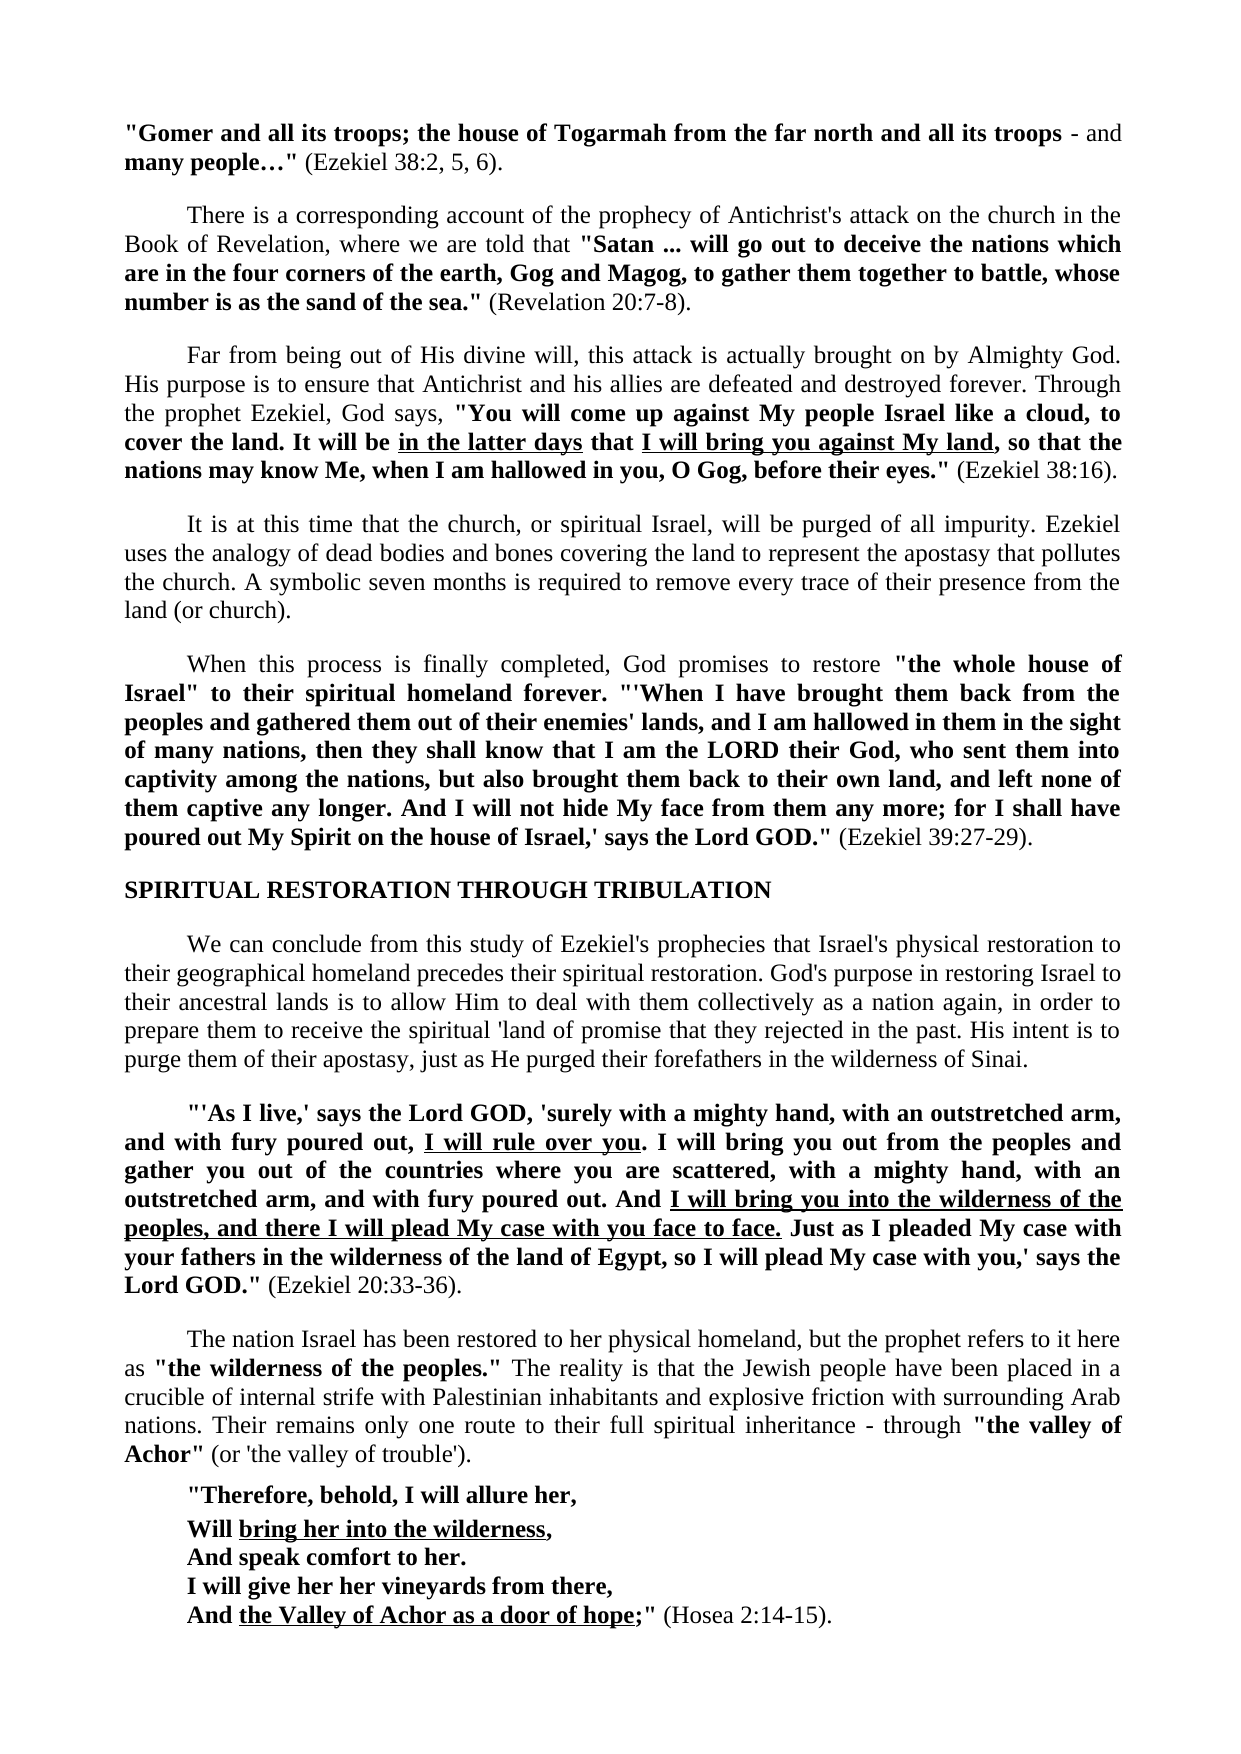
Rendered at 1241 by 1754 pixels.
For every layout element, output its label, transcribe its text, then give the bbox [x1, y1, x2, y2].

text Far from being out of His divine will, this attack is actually brought on by Almighty God. His purpose is to ensure that Antichrist and his allies are defeated and destroyed forever. Through the prophet Ezekiel, God says, "You will come up against My people like a cloud, to cover the land. It will be in the latter days that I will bring you against My land, so that the nations may know Me, when I am hallowed in you, O Gog, before their eyes." (Ezekiel 38:16). [124, 341, 1122, 484]
text When this process is finally completed, God promises to restore "the whole house of " to their spiritual homeland forever. "'When I have brought them back from the peoples and gathered them out of their enemies' lands, and I am hallowed in them in the sight of many nations, then they shall know that I am the LORD their God, who sent them into captivity among the nations, but also brought them back to their own land, and left none of them captive any longer. And I will not hide My face from them any more; for I shall have poured out My Spirit on the house of ,' says the Lord GOD." (Ezekiel 39:27-29). [124, 649, 1122, 851]
text And speak comfort to her. [124, 1542, 1122, 1571]
text And the as a door of hope;" (Hosea 2:14-15). [124, 1600, 1122, 1629]
text "Therefore, behold, I will allure her, [124, 1481, 1122, 1509]
text I will give her her vineyards from there, [124, 1571, 1122, 1600]
text Will bring her into the wilderness, [124, 1514, 1122, 1542]
text We can conclude from this study of Ezekiel's prophecies that 's physical restoration to their geographical homeland precedes their spiritual restoration. God's purpose in restoring to their ancestral lands is to allow Him to deal with them collectively as a nation again, in order to prepare them to receive the spiritual 'land of promise that they rejected in the past. His intent is to purge them of their apostasy, just as He purged their forefathers in the wilderness of Sinai. [124, 929, 1122, 1073]
text SPIRITUAL RESTORATION THROUGH TRIBULATION [124, 876, 1122, 904]
text There is a corresponding account of the prophecy of Antichrist's attack on the church in the Book of Revelation, where we are told that "Satan ... will go out to deceive the nations which are in the four corners of the earth, Gog and Magog, to gather them together to battle, whose number is as the sand of the sea." (Revelation 20:7-8). [124, 201, 1122, 316]
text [124, 118, 1122, 176]
text It is at this time that the church, or spiritual , will be purged of all impurity. Ezekiel uses the analogy of dead bodies and bones covering the land to represent the apostasy that pollutes the church. A symbolic seven months is required to remove every trace of their presence from the land (or church). [124, 509, 1122, 624]
text "'As I live,' says the Lord GOD, 'surely with a mighty hand, with an outstretched arm, and with fury poured out, I will rule over you. I will bring you out from the peoples and gather you out of the countries where you are scattered, with a mighty hand, with an outstretched arm, and with fury poured out. And I will bring you into the wilderness of the peoples, and there I will plead My case with you face to face. Just as I pleaded My case with your fathers in the wilderness of the , so I will plead My case with you,' says the Lord GOD." (Ezekiel 20:33-36). [124, 1098, 1122, 1299]
text The nation has been restored to her physical homeland, but the prophet refers to it here as "the wilderness of the peoples." The reality is that the Jewish people have been placed in a crucible of internal strife with Palestinian inhabitants and explosive friction with surrounding Arab nations. Their remains only one route to their full spiritual inheritance - through "the " (or 'the valley of trouble'). [124, 1324, 1122, 1468]
